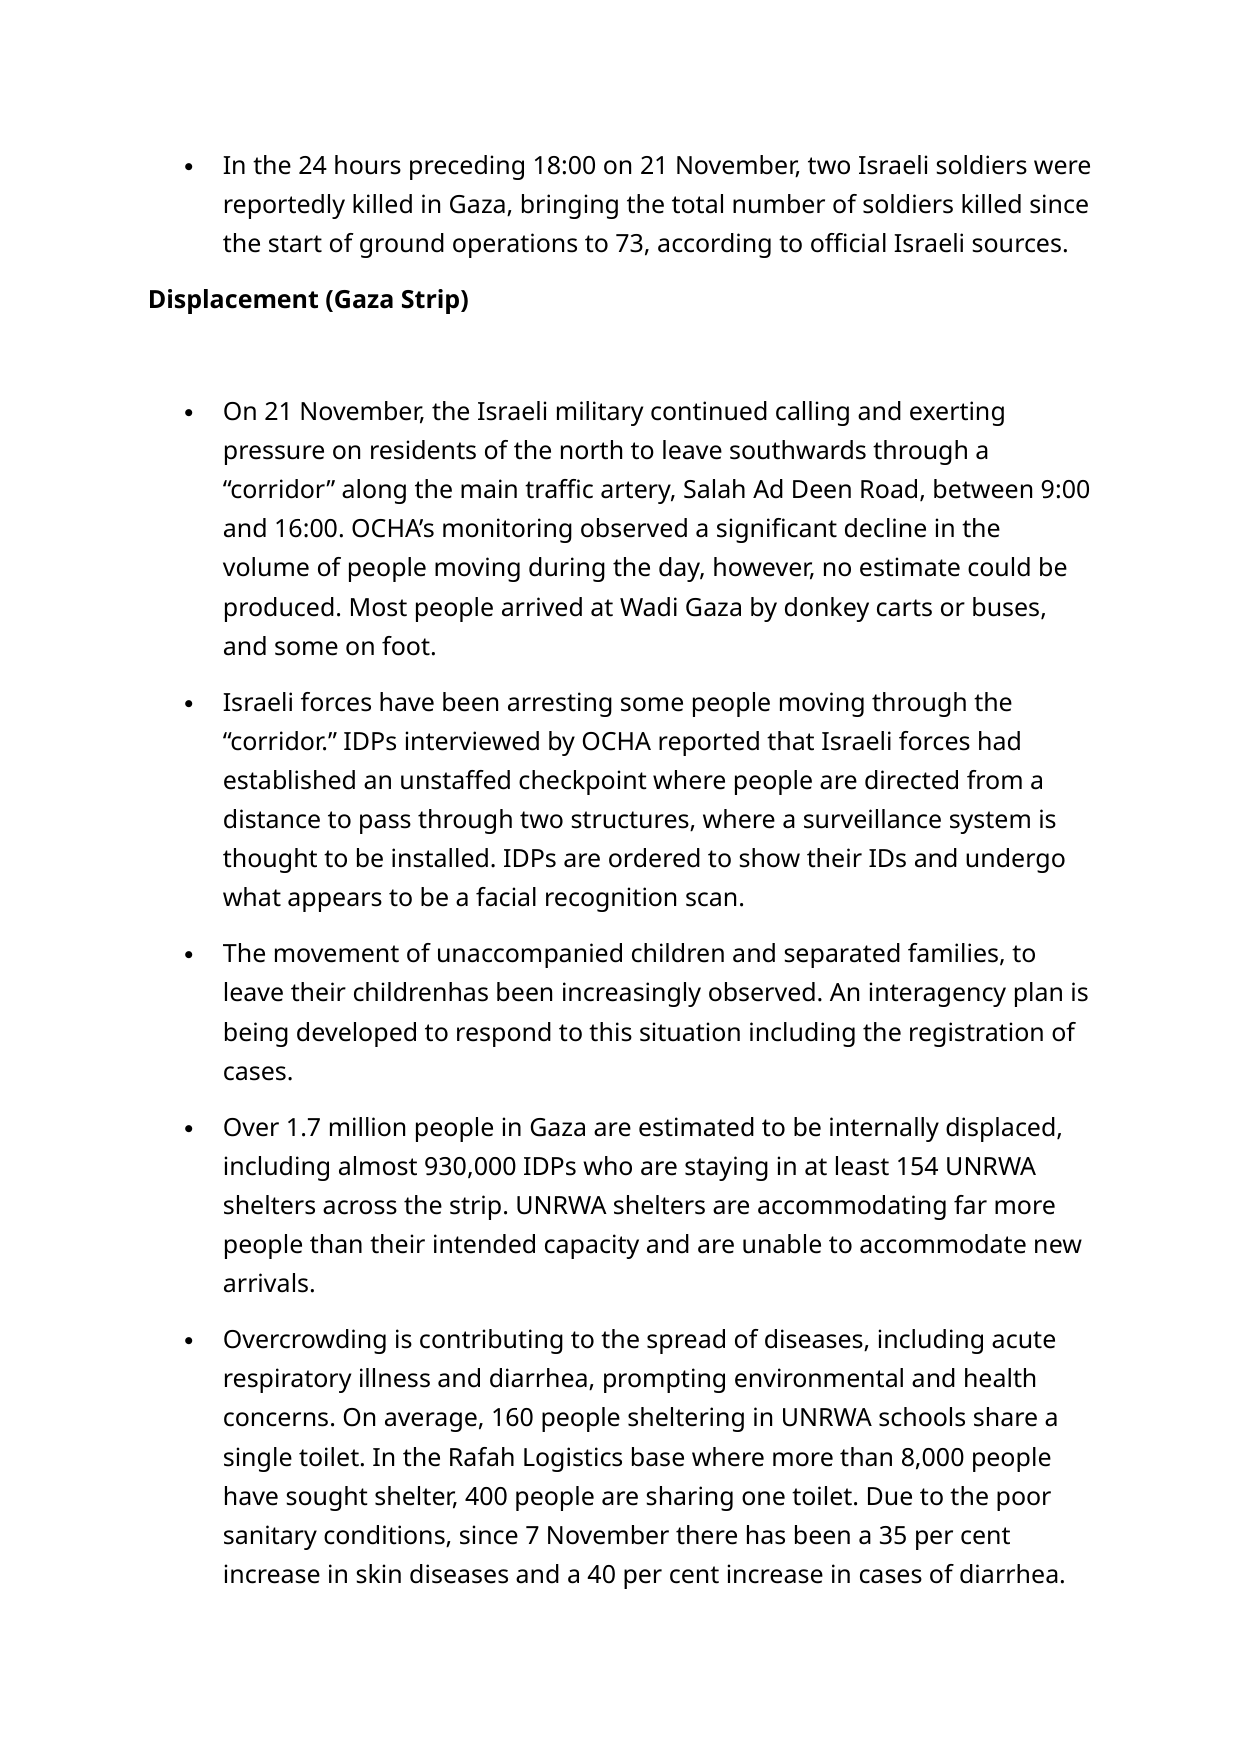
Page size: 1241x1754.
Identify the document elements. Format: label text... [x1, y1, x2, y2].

list In the 24 hours preceding 18:00 on 21 November, two Israeli soldiers were reportedly killed in Gaza, bringing the total number of soldiers killed since the start of ground operations to 73, according to official Israeli sources. [185, 148, 1093, 260]
list Israeli forces have been arresting some people moving through the “corridor.” IDPs interviewed by OCHA reported that Israeli forces had established an unstaffed checkpoint where people are directed from a distance to pass through two structures, where a surveillance system is thought to be installed. IDPs are ordered to show their IDs and undergo what appears to be a facial recognition scan. [185, 684, 1093, 914]
list Over 1.7 million people in Gaza are estimated to be internally displaced, including almost 930,000 IDPs who are staying in at least 154 UNRWA shelters across the strip. UNRWA shelters are accommodating far more people than their intended capacity and are unable to accommodate new arrivals. [185, 1109, 1093, 1300]
list On 21 November, the Israeli military continued calling and exerting pressure on residents of the north to leave southwards through a “corridor” along the main traffic artery, Salah Ad Deen Road, between 9:00 and 16:00. OCHA’s monitoring observed a significant decline in the volume of people moving during the day, however, no estimate could be produced. Most people arrived at Wadi Gaza by donkey carts or buses, and some on foot. [185, 393, 1093, 662]
text Displacement (Gaza Strip) [148, 282, 1093, 316]
list Overcrowding is contributing to the spread of diseases, including acute respiratory illness and diarrhea, prompting environmental and health concerns. On average, 160 people sheltering in UNRWA schools share a single toilet. In the Rafah Logistics base where more than 8,000 people have sought shelter, 400 people are sharing one toilet. Due to the poor sanitary conditions, since 7 November there has been a 35 per cent increase in skin diseases and a 40 per cent increase in cases of diarrhea. [185, 1322, 1093, 1591]
list The movement of unaccompanied children and separated families, to leave their childrenhas been increasingly observed. An interagency plan is being developed to respond to this situation including the registration of cases. [185, 936, 1093, 1087]
